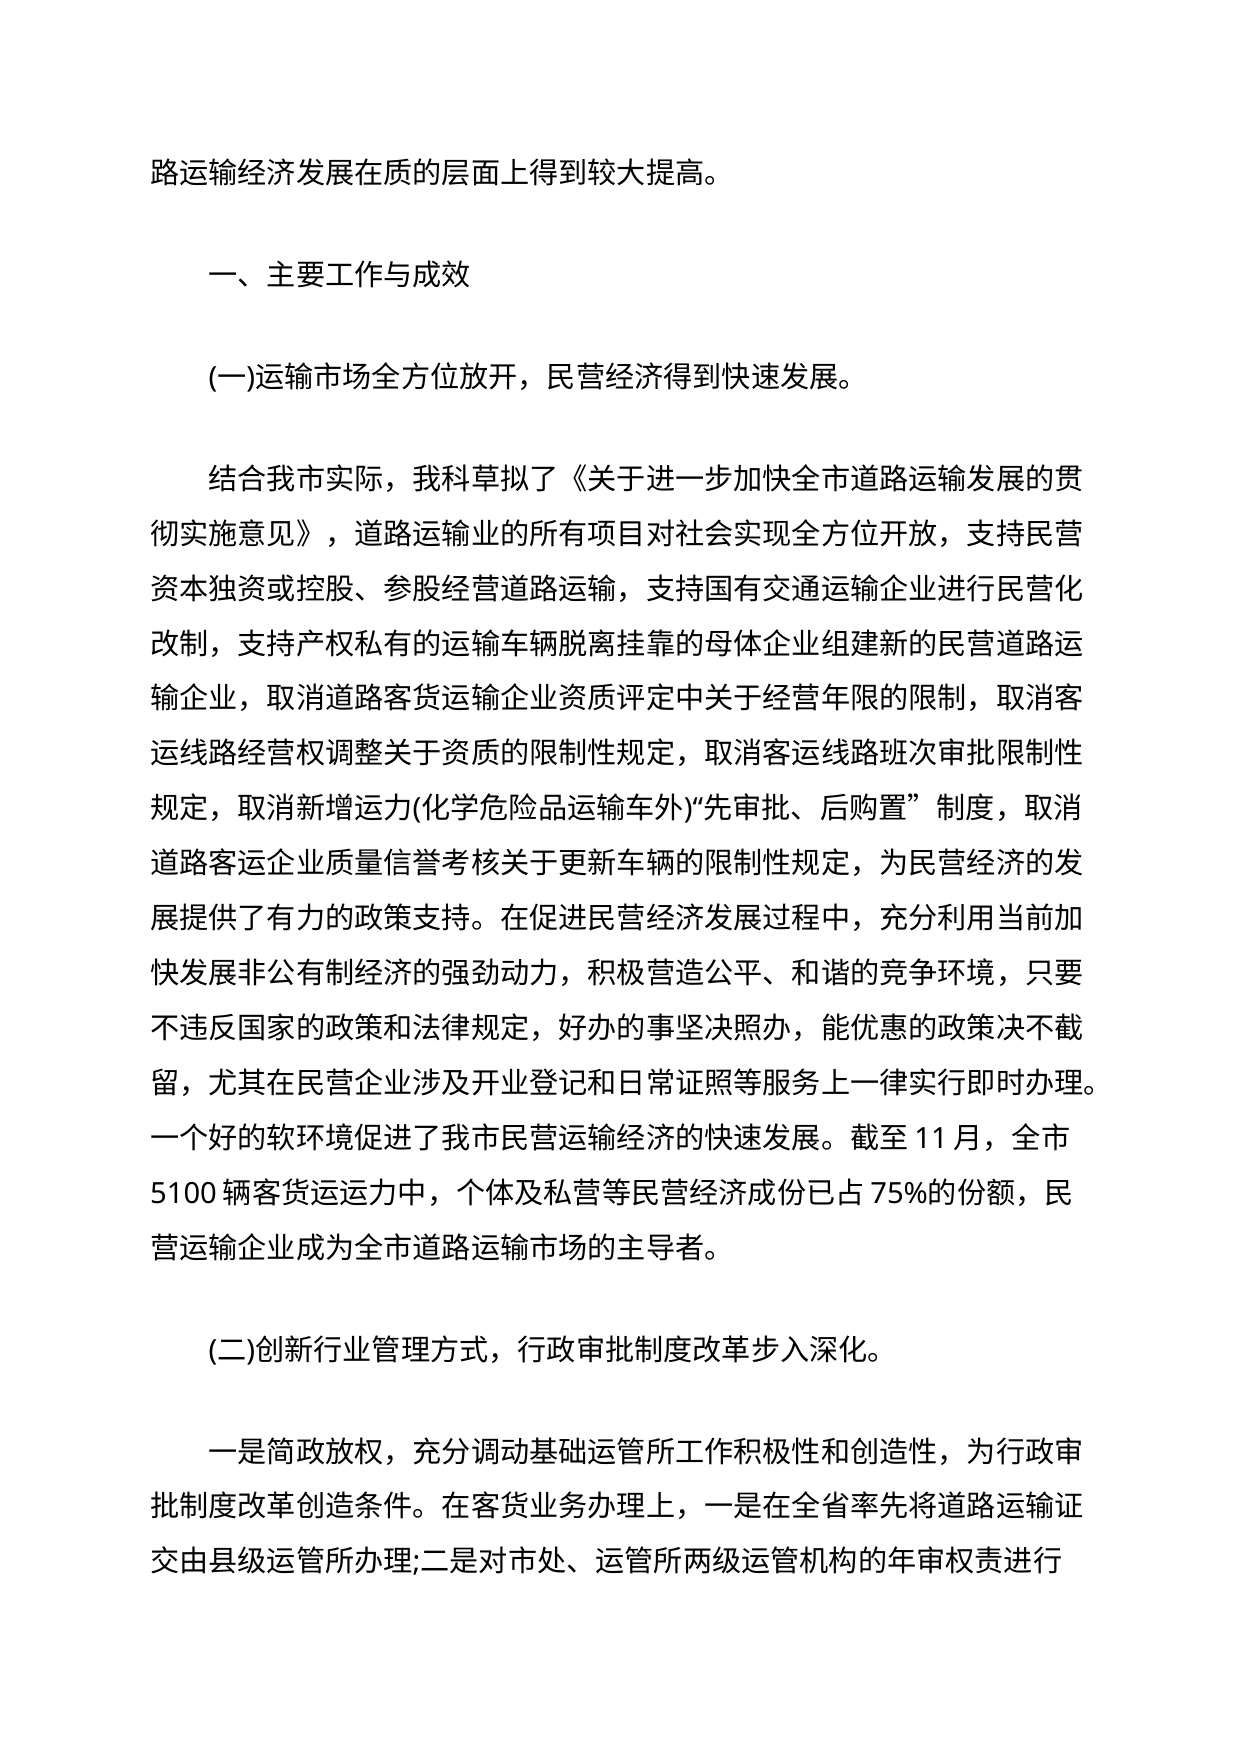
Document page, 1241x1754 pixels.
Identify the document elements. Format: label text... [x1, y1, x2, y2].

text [150, 1428, 1090, 1580]
text 结合我市实际，我科草拟了《关于进一步加快全市道路运输发展的贯彻实施意见》，道路运输业的所有项目对社会实现全方位开放，支持民营资本独资或控股、参股经营道路运输，支持国有交通运输企业进行民营化改制，支持产权私有的运输车辆脱离挂靠的母体企业组建新的民营道路运输企业，取消道路客货运输企业资质评定中关于经营年限的限制，取消客运线路经营权调整关于资质的限制性规定，取消客运线路班次审批限制性规定，取消新增运力(化学危险品运输车外)“先审批、后购置”制度，取消道路客运企业质量信誉考核关于更新车辆的限制性规定，为民营经济的发展提供了有力的政策支持。在促进民营经济发展过程中，充分利用当前加快发展非公有制经济的强劲动力，积极营造公平、和谐的竞争环境，只要不违反国家的政策和法律规定，好办的事坚决照办，能优惠的政策决不截留，尤其在民营企业涉及开业登记和日常证照等服务上一律实行即时办理。一个好的软环境促进了我市民营运输经济的快速发展。截至11月，全市5100辆客货运运力中，个体及私营等民营经济成份已占75%的份额，民营运输企业成为全市道路运输市场的主导者。 [150, 456, 1090, 1267]
text (二)创新行业管理方式，行政审批制度改革步入深化。 [150, 1326, 1090, 1368]
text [150, 150, 1090, 192]
text (一)运输市场全方位放开，民营经济得到快速发展。 [150, 353, 1090, 396]
text 一、主要工作与成效 [150, 252, 1090, 294]
